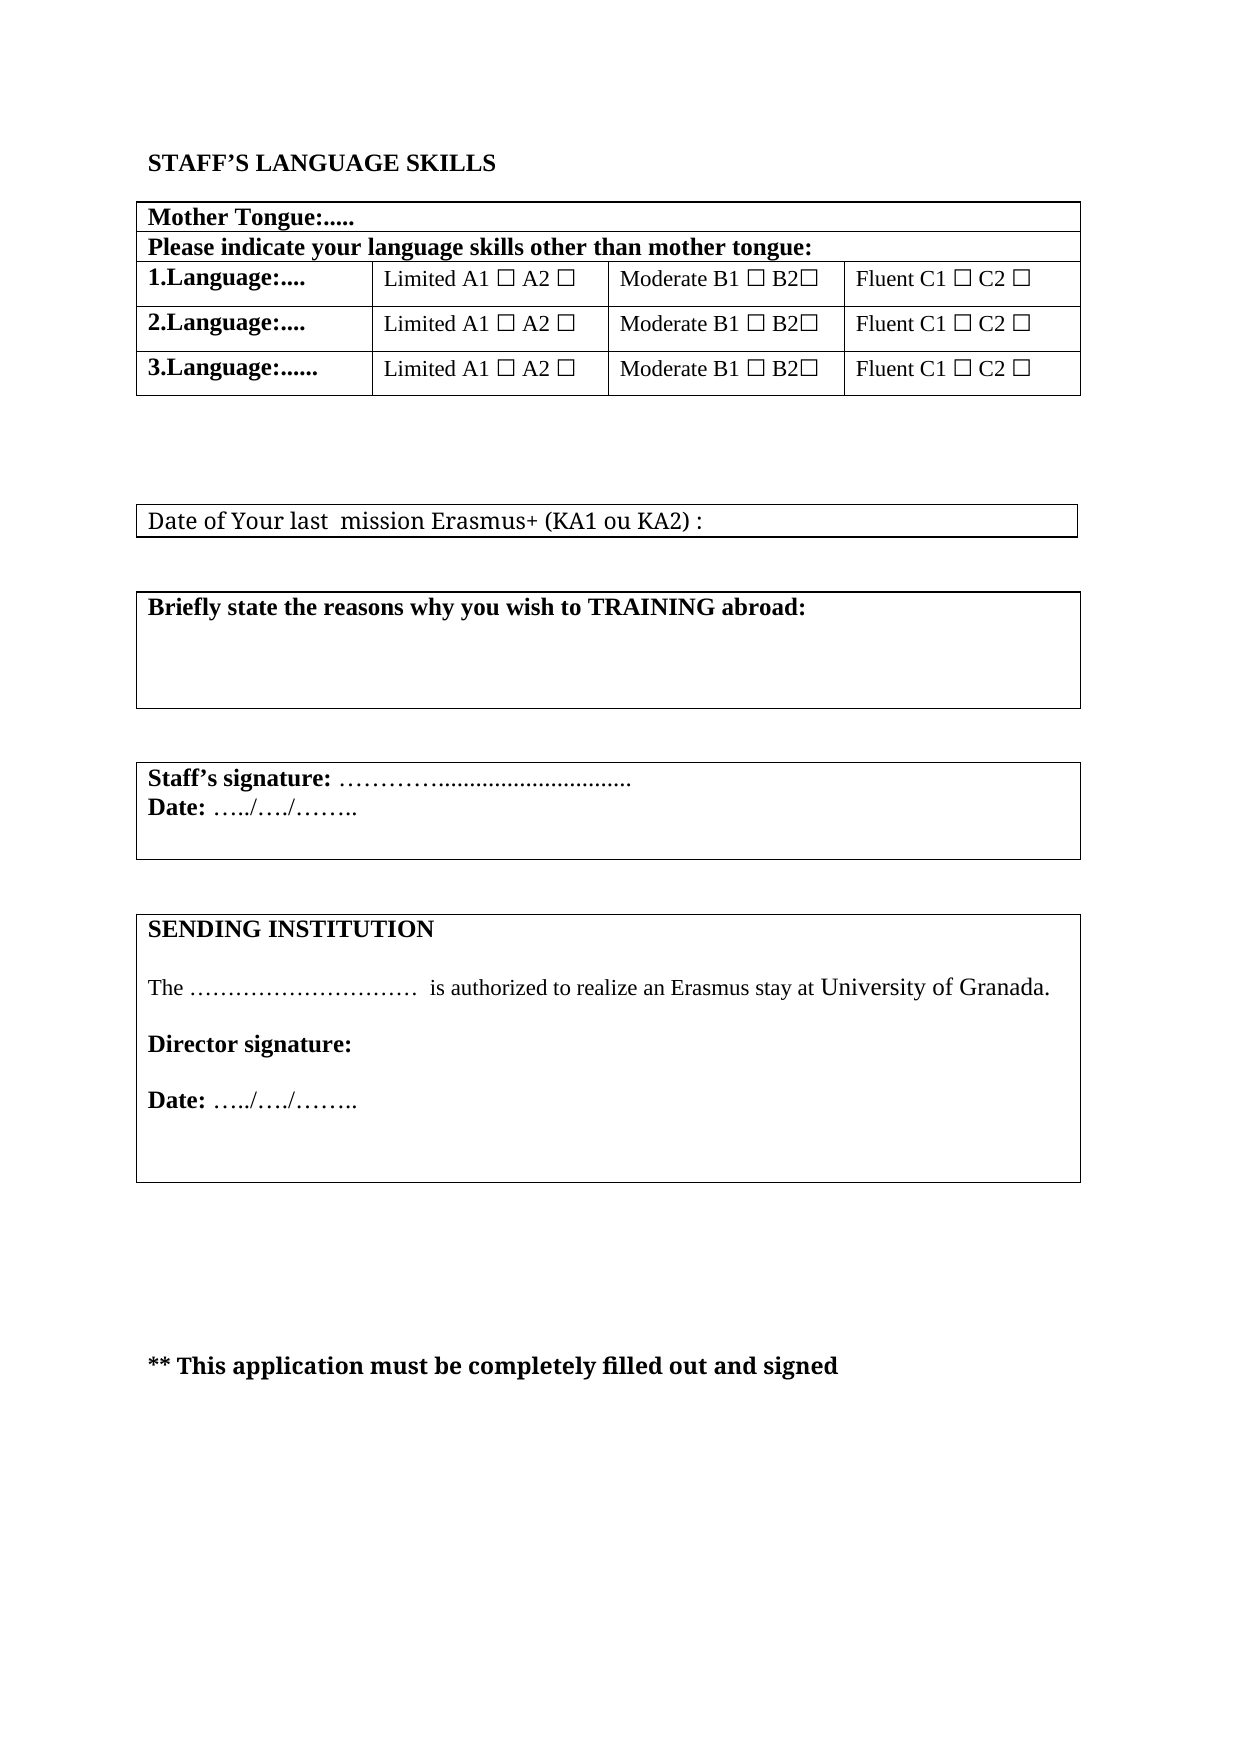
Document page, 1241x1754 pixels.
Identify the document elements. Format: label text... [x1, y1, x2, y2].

text ** This application must be completely filled out and signed [148, 1350, 1093, 1381]
table_header Mother Tongue:..... [137, 203, 1080, 231]
table_header Briefly state the reasons why you wish to TRAINING abroad: [137, 593, 1080, 707]
text STAFF’S LANGUAGE SKILLS [148, 148, 1093, 176]
table_header SENDING INSTITUTION The ………………………… is authorized to realize an Erasmus stay at University of Granada. Director signature: Date: …../…./…….. [137, 915, 1080, 1182]
table_header Date of Your last mission Erasmus+ (KA1 ou KA2) : [137, 505, 1077, 536]
table_cell Moderate B1 B2 [609, 352, 844, 395]
table_cell Moderate B1 B2 [609, 307, 844, 351]
table_cell Fluent C1 C2 [845, 307, 1080, 351]
table_cell Limited A1 A2 [373, 307, 608, 351]
table_cell Fluent C1 C2 [845, 352, 1080, 395]
table_cell Please indicate your language skills other than mother tongue: [137, 232, 1080, 261]
table_cell 2.Language:.... [137, 307, 372, 351]
table_cell Fluent C1 C2 [845, 262, 1080, 306]
table_cell 3.Language:...... [137, 352, 372, 395]
table_header Staff’s signature: …………............................... Date: …../…./…….. [137, 763, 1080, 859]
table_cell Limited A1 A2 [373, 262, 608, 306]
table_cell Moderate B1 B2 [609, 262, 844, 306]
table_cell 1.Language:.... [137, 262, 372, 306]
table_cell Limited A1 A2 [373, 352, 608, 395]
